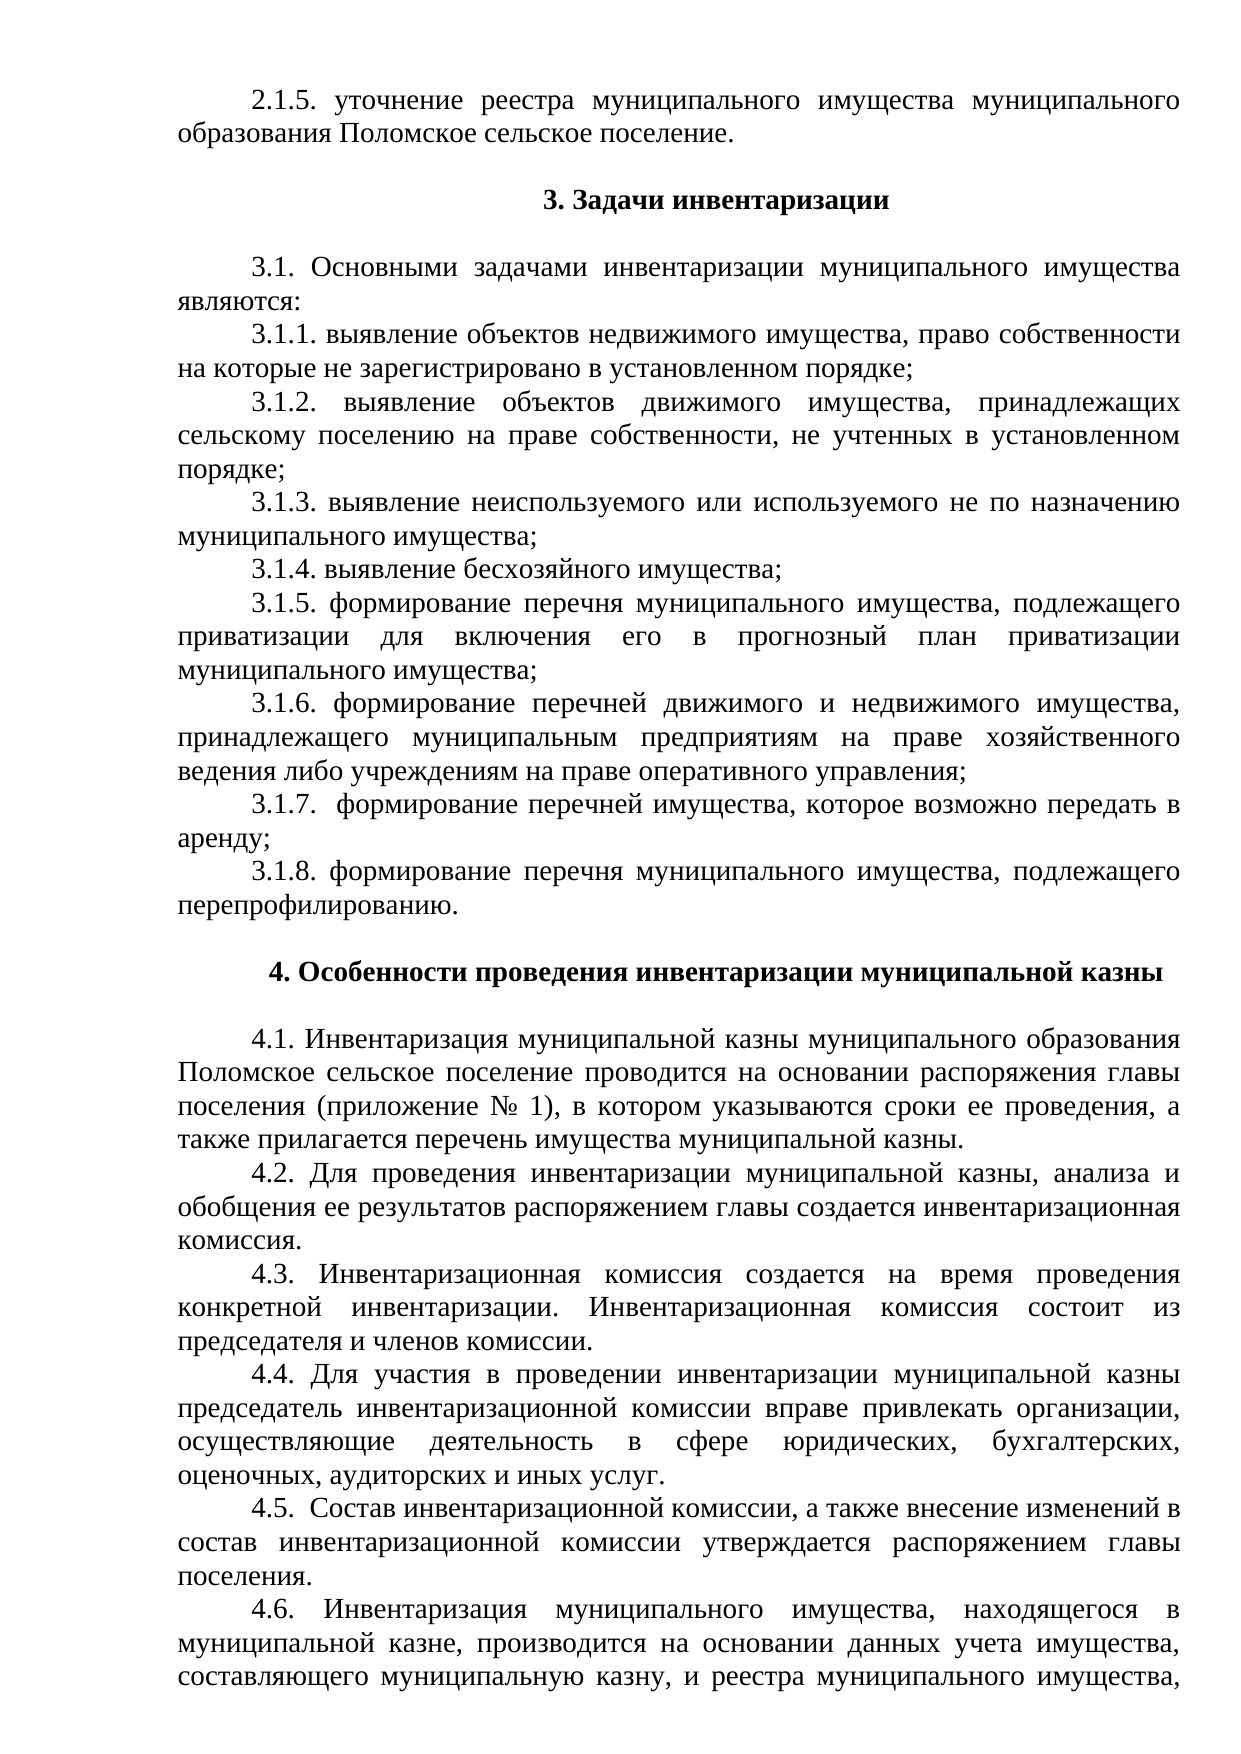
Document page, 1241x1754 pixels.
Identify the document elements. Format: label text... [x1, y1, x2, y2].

text 3.1.4. выявление бесхозяйного имущества; [177, 551, 1181, 585]
text 3.1.5. формирование перечня муниципального имущества, подлежащего приватизации для включения его в прогнозный план приватизации муниципального имущества; [177, 585, 1181, 686]
text 3.1.1. выявление объектов недвижимого имущества, право собственности на которые не зарегистрировано в установленном порядке; [177, 317, 1181, 384]
text 3.1.7. формирование перечней имущества, которое возможно передать в аренду; [177, 786, 1181, 853]
text 4.4. Для участия в проведении инвентаризации муниципальной казны председатель инвентаризационной комиссии вправе привлекать организации, осуществляющие деятельность в сфере юридических, бухгалтерских, оценочных, аудиторских и иных услуг. [177, 1356, 1181, 1491]
text 3.1.6. формирование перечней движимого и недвижимого имущества, принадлежащего муниципальным предприятиям на праве хозяйственного ведения либо учреждениям на праве оперативного управления; [177, 686, 1181, 786]
text 4.2. Для проведения инвентаризации муниципальной казны, анализа и обобщения ее результатов распоряжением главы создается инвентаризационная комиссия. [177, 1155, 1181, 1256]
text 3.1.8. формирование перечня муниципального имущества, подлежащего перепрофилированию. [177, 853, 1181, 920]
text 3.1.3. выявление неиспользуемого или используемого не по назначению муниципального имущества; [177, 484, 1181, 551]
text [177, 1591, 1181, 1692]
text 3.1.2. выявление объектов движимого имущества, принадлежащих сельскому поселению на праве собственности, не учтенных в установленном порядке; [177, 384, 1181, 484]
text 4.5. Состав инвентаризационной комиссии, а также внесение изменений в состав инвентаризационной комиссии утверждается распоряжением главы поселения. [177, 1491, 1181, 1591]
text 4. Особенности проведения инвентаризации муниципальной казны [177, 954, 1181, 987]
text 3. Задачи инвентаризации [177, 182, 1181, 216]
text 4.3. Инвентаризационная комиссия создается на время проведения конкретной инвентаризации. Инвентаризационная комиссия состоит из председателя и членов комиссии. [177, 1256, 1181, 1356]
text 2.1.5. уточнение реестра муниципального имущества муниципального образования Поломское сельское поселение. [177, 82, 1181, 149]
text 3.1. Основными задачами инвентаризации муниципального имущества являются: [177, 249, 1181, 317]
text 4.1. Инвентаризация муниципальной казны муниципального образования Поломское сельское поселение проводится на основании распоряжения главы поселения (приложение № 1), в котором указываются сроки ее проведения, а также прилагается перечень имущества муниципальной казны. [177, 1021, 1181, 1155]
